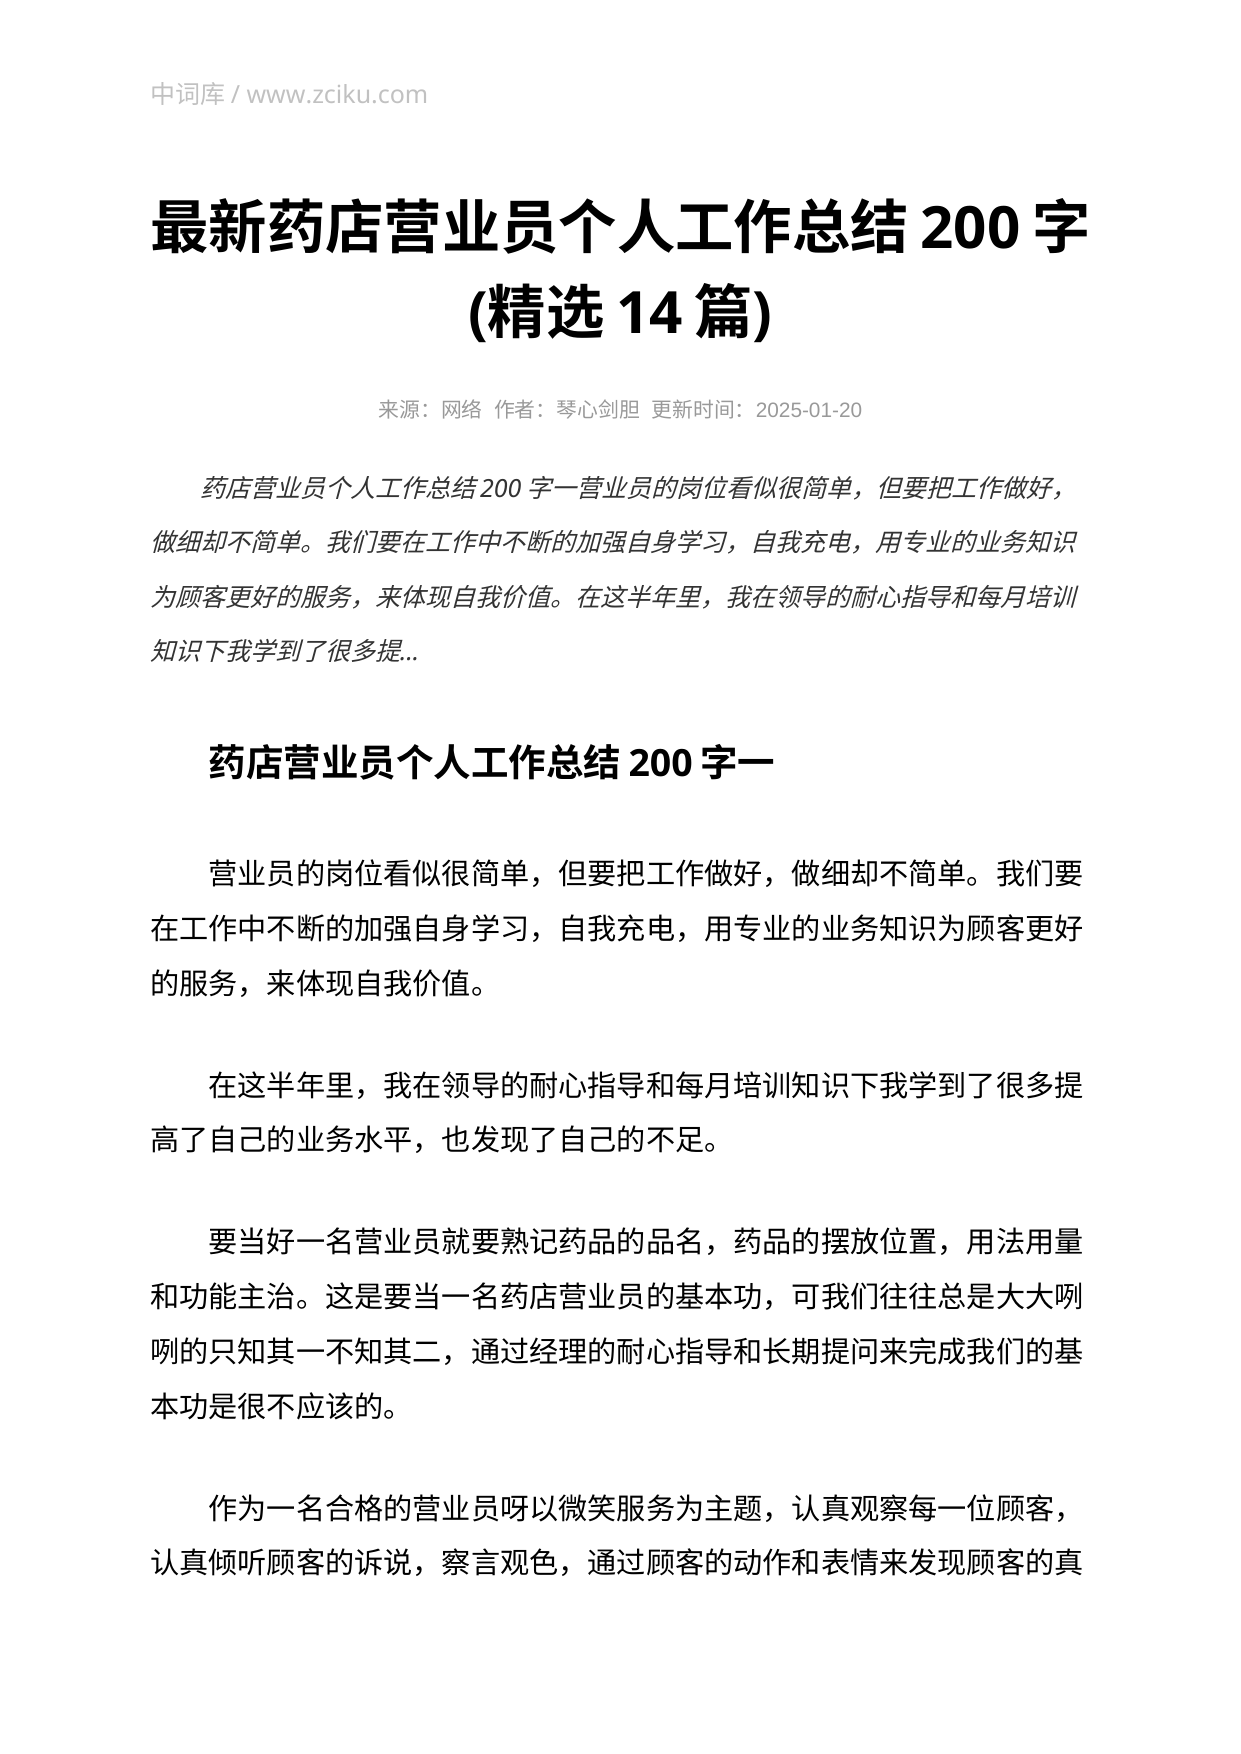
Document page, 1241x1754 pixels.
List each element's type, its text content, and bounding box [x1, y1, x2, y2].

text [150, 1485, 1090, 1582]
text 营业员的岗位看似很简单，但要把工作做好，做细却不简单。我们要在工作中不断的加强自身学习，自我充电，用专业的业务知识为顾客更好的服务，来体现自我价值。 [150, 851, 1090, 1003]
text 药店营业员个人工作总结200字一 [150, 733, 1090, 787]
text 药店营业员个人工作总结200字一营业员的岗位看似很简单，但要把工作做好，做细却不简单。我们要在工作中不断的加强自身学习，自我充电，用专业的业务知识为顾客更好的服务，来体现自我价值。在这半年里，我在领导的耐心指导和每月培训知识下我学到了很多提... [150, 468, 1090, 668]
subtitle 最新药店营业员个人工作总结200字(精选14篇) [150, 181, 1090, 351]
text 来源：网络 作者：琴心剑胆 更新时间：2025-01-20 [150, 398, 1090, 422]
text 在这半年里，我在领导的耐心指导和每月培训知识下我学到了很多提高了自己的业务水平，也发现了自己的不足。 [150, 1062, 1090, 1159]
text 要当好一名营业员就要熟记药品的品名，药品的摆放位置，用法用量和功能主治。这是要当一名药店营业员的基本功，可我们往往总是大大咧咧的只知其一不知其二，通过经理的耐心指导和长期提问来完成我们的基本功是很不应该的。 [150, 1219, 1090, 1426]
